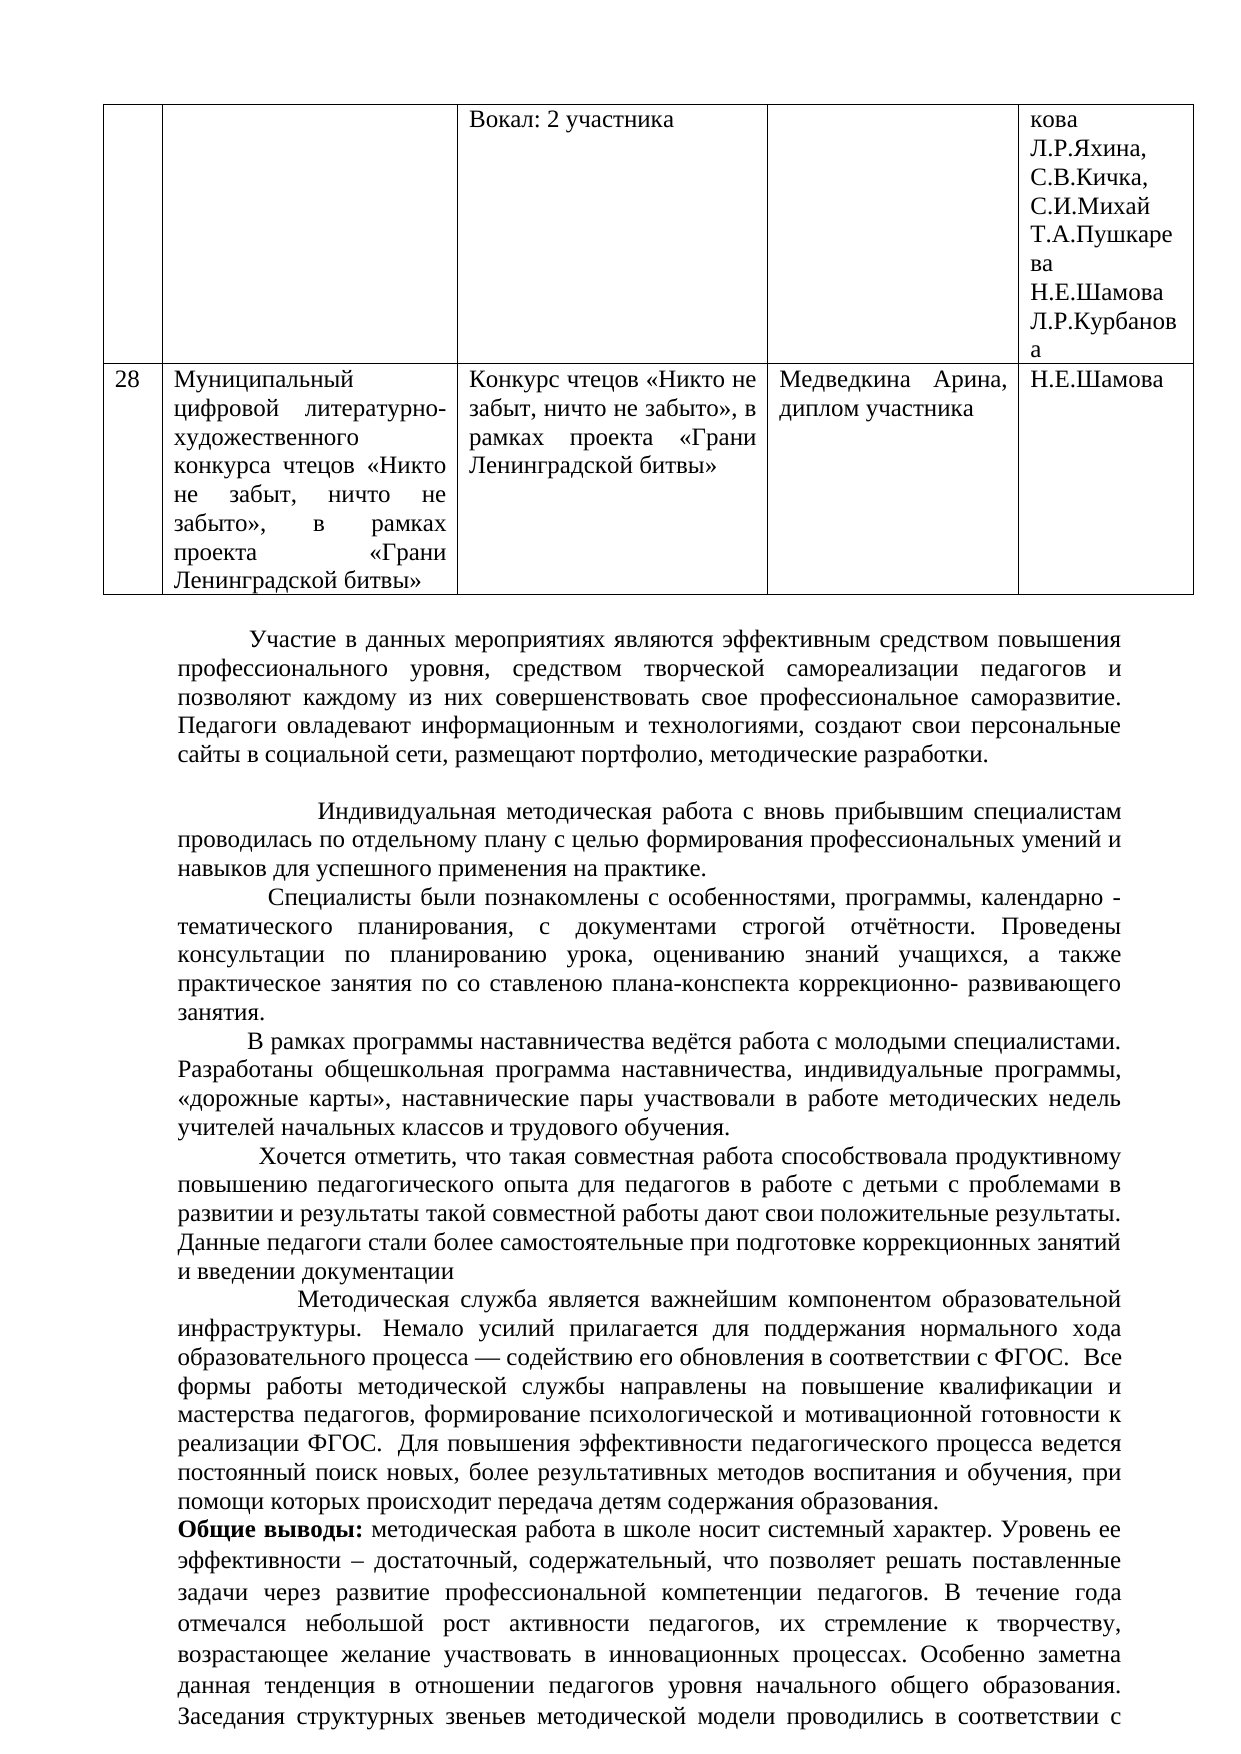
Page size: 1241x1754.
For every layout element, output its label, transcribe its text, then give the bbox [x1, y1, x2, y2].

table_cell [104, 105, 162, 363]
text Участие в данных мероприятиях являются эффективным средством повышения профессионального уровня, средством творческой самореализации педагогов и позволяют каждому из них совершенствовать свое профессиональное саморазвитие. Педагоги овладевают информационным и технологиями, создают свои персональные сайты в социальной сети, размещают портфолио, методические разработки. [177, 624, 1122, 768]
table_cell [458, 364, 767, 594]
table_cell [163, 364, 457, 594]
text Специалисты были познакомлены с особенностями, программы, календарно -тематического планирования, с документами строгой отчётности. Проведены консультации по планированию урока, оцениванию знаний учащихся, а также практическое занятия по со ставленою плана-конспекта коррекционно- развивающего занятия. [177, 882, 1122, 1026]
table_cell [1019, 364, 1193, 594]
text Методическая служба является важнейшим компонентом образовательной инфраструктуры. Немало усилий прилагается для поддержания нормального хода образовательного процесса — содействию его обновления в соответствии с ФГОС. Все формы работы методической службы направлены на повышение квалификации и мастерства педагогов, формирование психологической и мотивационной готовности к реализации ФГОС. Для повышения эффективности педагогического процесса ведется постоянный поиск новых, более результативных методов воспитания и обучения, при помощи которых происходит передача детям содержания образования. [177, 1284, 1122, 1514]
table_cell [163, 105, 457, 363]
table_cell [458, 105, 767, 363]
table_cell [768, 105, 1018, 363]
text Индивидуальная методическая работа с вновь прибывшим специалистам проводилась по отдельному плану с целью формирования профессиональных умений и навыков для успешного применения на практике. [177, 796, 1122, 882]
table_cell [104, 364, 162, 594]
text В рамках программы наставничества ведётся работа с молодыми специалистами. Разработаны общешкольная программа наставничества, индивидуальные программы, «дорожные карты», наставнические пары участвовали в работе методических недель учителей начальных классов и трудового обучения. [177, 1026, 1122, 1141]
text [177, 1514, 1122, 1729]
text Хочется отметить, что такая совместная работа способствовала продуктивному повышению педагогического опыта для педагогов в работе с детьми с проблемами в развитии и результаты такой совместной работы дают свои положительные результаты. Данные педагоги стали более самостоятельные при подготовке коррекционных занятий и введении документации [177, 1141, 1122, 1284]
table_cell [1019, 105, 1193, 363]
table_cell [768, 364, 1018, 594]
